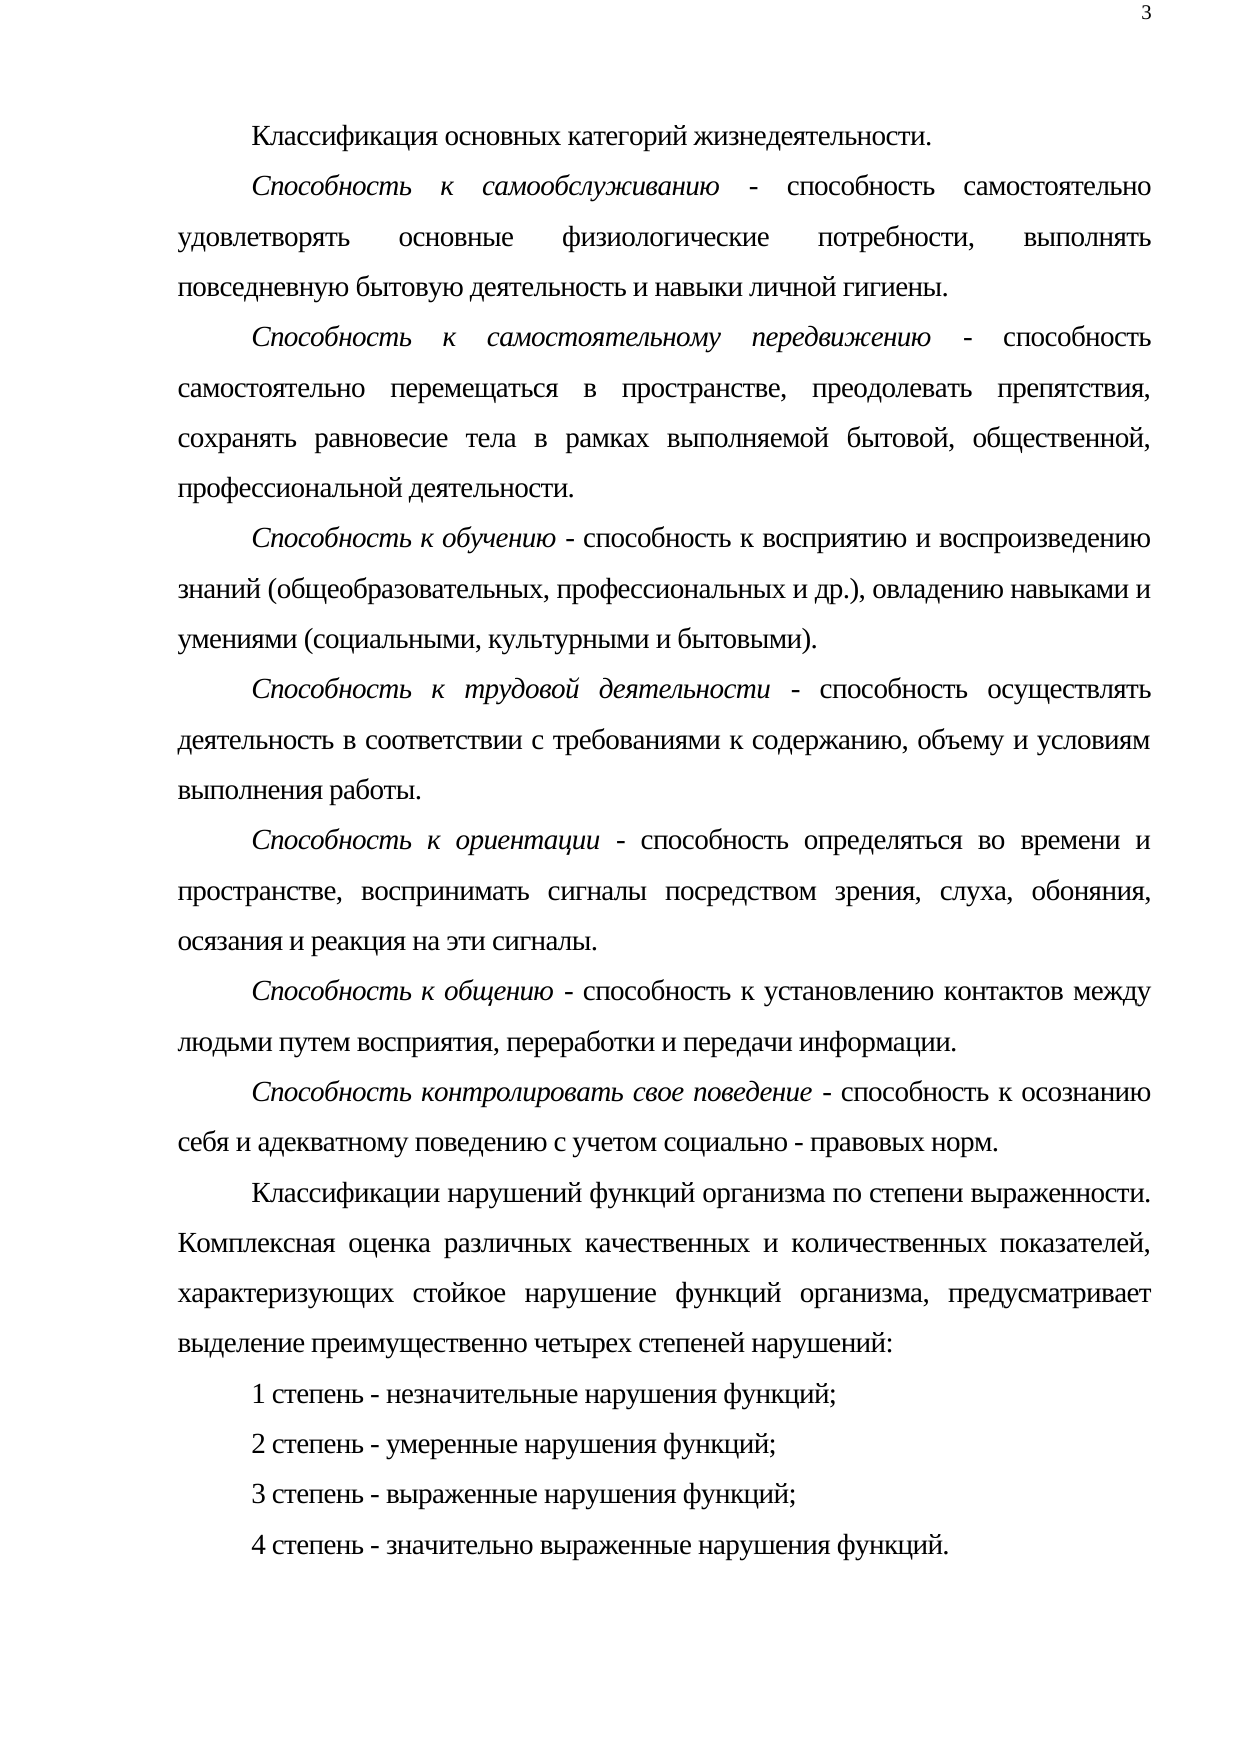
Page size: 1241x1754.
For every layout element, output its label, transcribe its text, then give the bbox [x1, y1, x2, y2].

text Способность к самостоятельному передвижению - способность самостоятельно перемещаться в пространстве, преодолевать препятствия, сохранять равновесие тела в рамках выполняемой бытовой, общественной, профессиональной деятельности. [177, 319, 1152, 504]
text Способность к общению - способность к установлению контактов между людьми путем восприятия, переработки и передачи информации. [177, 973, 1152, 1057]
text Классификация основных категорий жизнедеятельности. [177, 118, 1152, 152]
text Способность контролировать свое поведение - способность к осознанию себя и адекватному поведению с учетом социально - правовых норм. [177, 1074, 1152, 1158]
text 3 степень - выраженные нарушения функций; [177, 1477, 1152, 1510]
text Способность к трудовой деятельности - способность осуществлять деятельность в соответствии с требованиями к содержанию, объему и условиям выполнения работы. [177, 672, 1152, 806]
text 1 степень - незначительные нарушения функций; [177, 1376, 1152, 1409]
text Способность к обучению - способность к восприятию и воспроизведению знаний (общеобразовательных, профессиональных и др.), овладению навыками и умениями (социальными, культурными и бытовыми). [177, 521, 1152, 655]
text Способность к ориентации - способность определяться во времени и пространстве, воспринимать сигналы посредством зрения, слуха, обоняния, осязания и реакция на эти сигналы. [177, 822, 1152, 957]
text Способность к самообслуживанию - способность самостоятельно удовлетворять основные физиологические потребности, выполнять повседневную бытовую деятельность и навыки личной гигиены. [177, 168, 1152, 303]
text 2 степень - умеренные нарушения функций; [177, 1426, 1152, 1460]
text Классификации нарушений функций организма по степени выраженности. Комплексная оценка различных качественных и количественных показателей, характеризующих стойкое нарушение функций организма, предусматривает выделение преимущественно четырех степеней нарушений: [177, 1175, 1152, 1359]
text 4 степень - значительно выраженные нарушения функций. [177, 1527, 1152, 1560]
